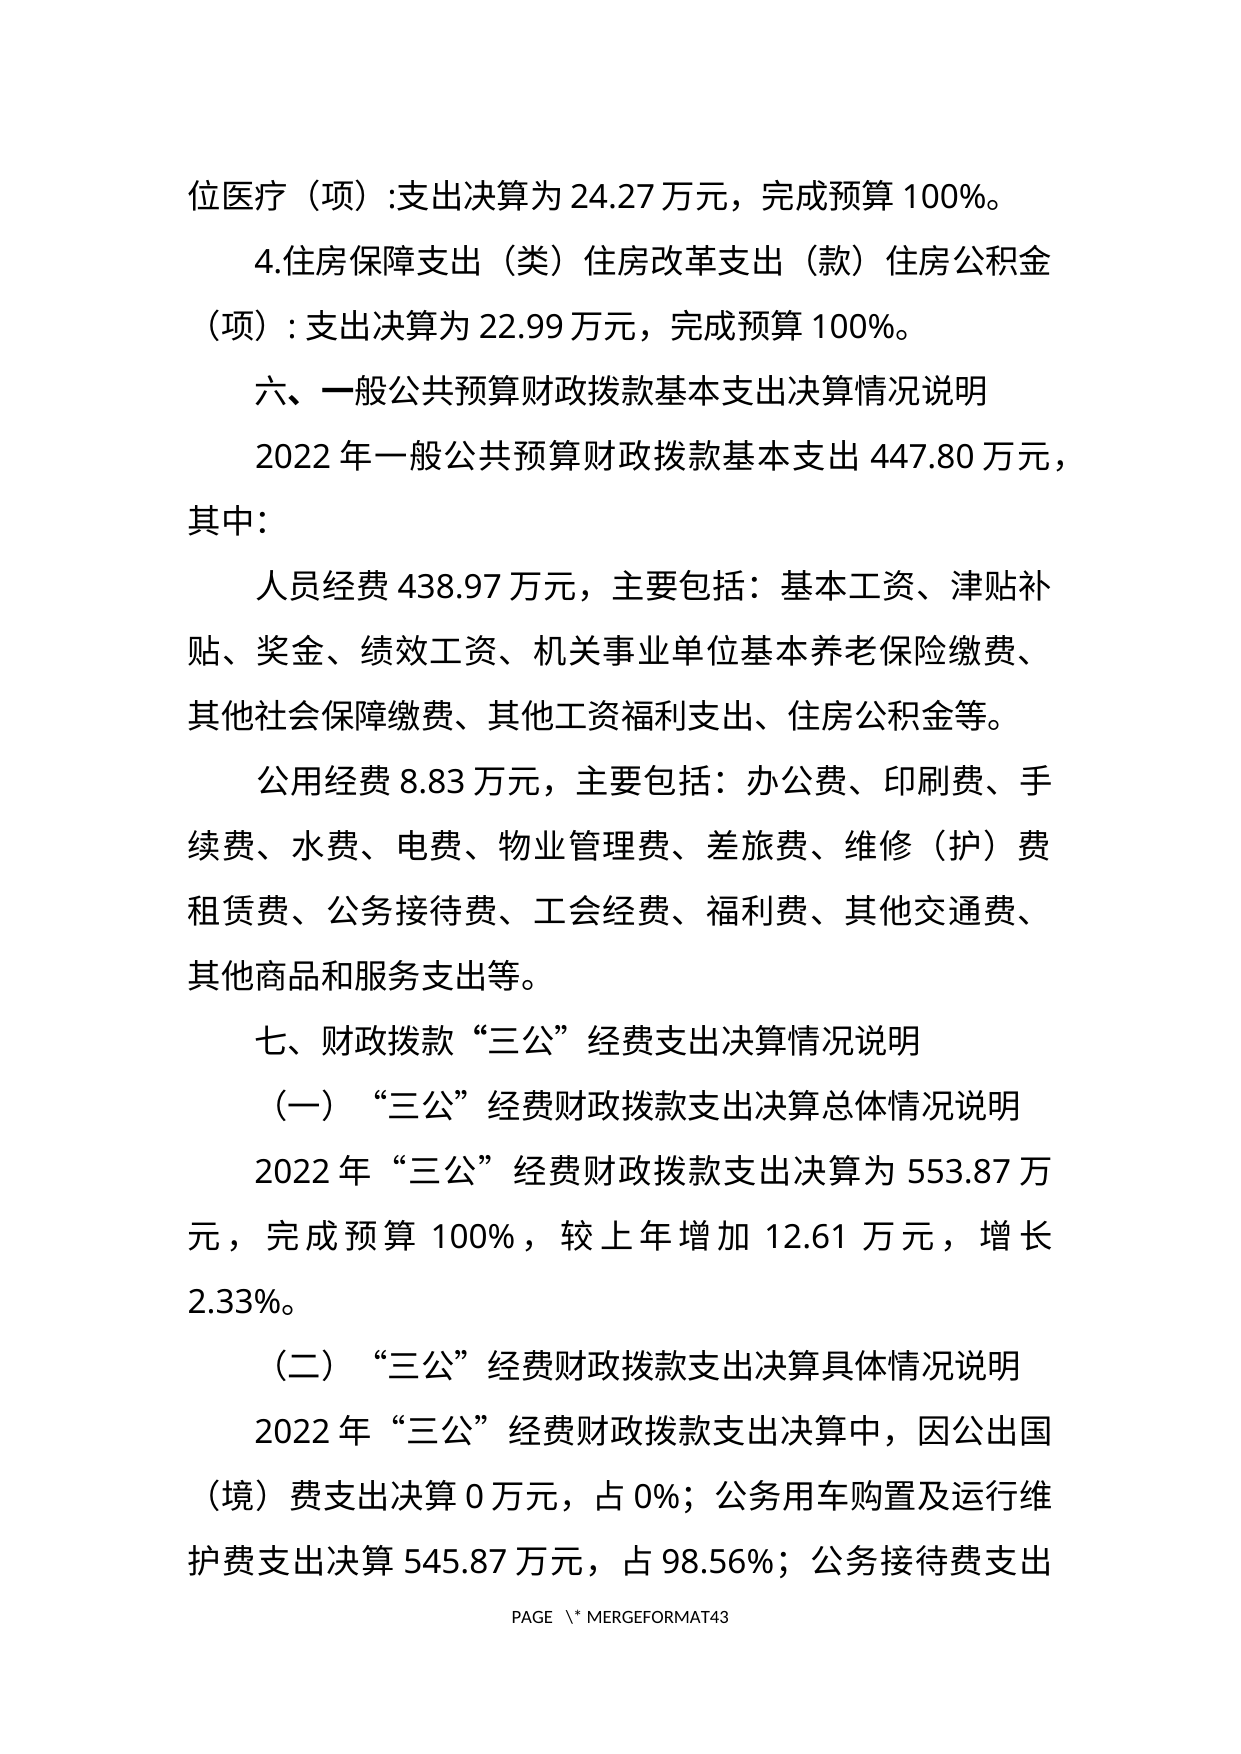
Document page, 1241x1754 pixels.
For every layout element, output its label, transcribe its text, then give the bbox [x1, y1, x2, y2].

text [187, 162, 1053, 227]
text 人员经费438.97万元，主要包括：基本工资、津贴补贴、奖金、绩效工资、机关事业单位基本养老保险缴费、其他社会保障缴费、其他工资福利支出、住房公积金等。 公用经费8.83万元，主要包括：办公费、印刷费、手续费、水费、电费、物业管理费、差旅费、维修（护）费、租赁费、公务接待费、工会经费、福利费、其他交通费、其他商品和服务支出等。 [187, 552, 1053, 1007]
text 2022年“三公”经费财政拨款支出决算为553.87万元，完成预算100%，较上年增加12.61万元，增长2.33%。 [187, 1137, 1053, 1332]
text 4.住房保障支出（类）住房改革支出（款）住房公积金（项）: 支出决算为22.99万元，完成预算100%。 [187, 227, 1053, 357]
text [187, 1397, 1053, 1592]
text （二）“三公”经费财政拨款支出决算具体情况说明 [187, 1332, 1053, 1397]
text 2022年一般公共预算财政拨款基本支出447.80万元，其中： [187, 422, 1053, 552]
text 六、一般公共预算财政拨款基本支出决算情况说明 [187, 357, 1053, 422]
text 七、财政拨款“三公”经费支出决算情况说明 [187, 1007, 1053, 1072]
text （一）“三公”经费财政拨款支出决算总体情况说明 [187, 1072, 1053, 1137]
